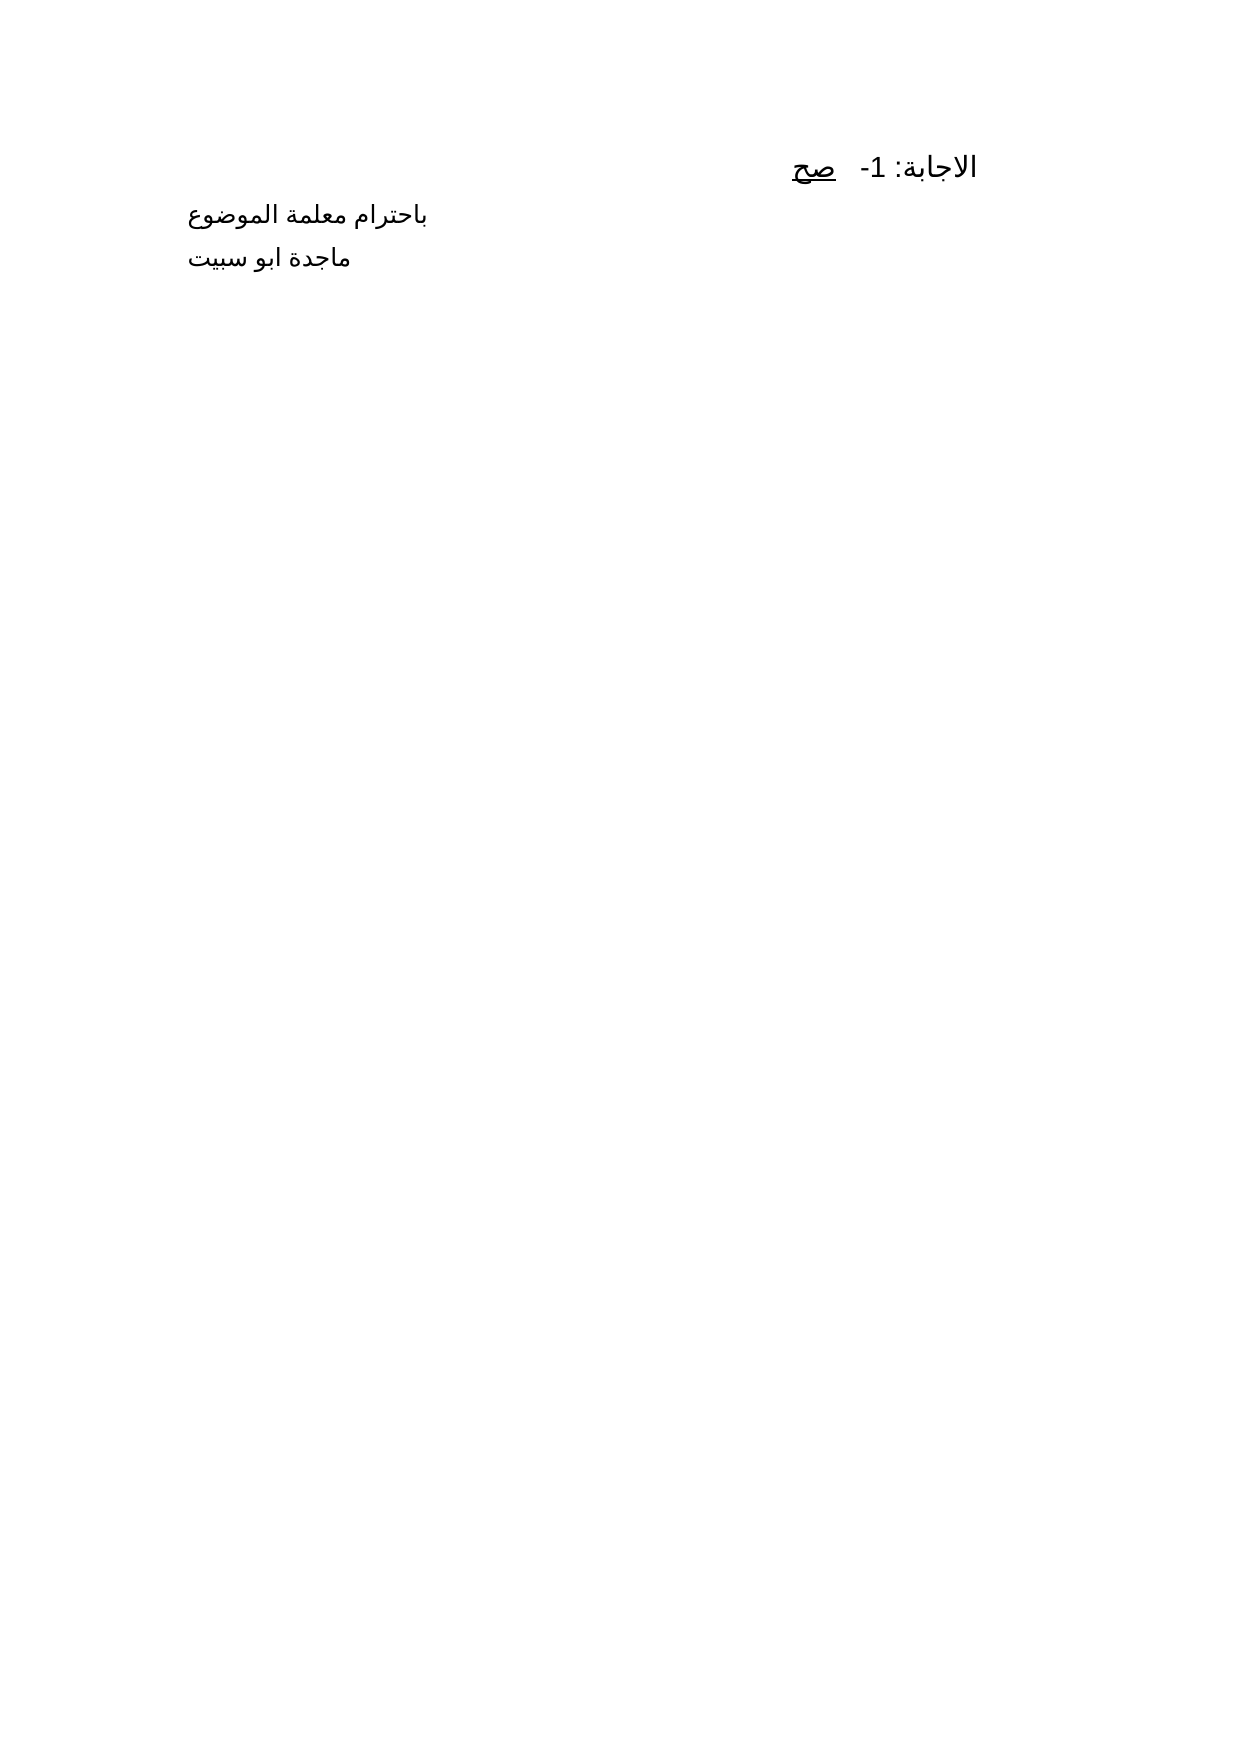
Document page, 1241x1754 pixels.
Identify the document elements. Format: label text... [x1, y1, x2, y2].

list الاجابة: 1- صح [187, 150, 978, 183]
list باحترام معلمة الموضوع [187, 200, 978, 229]
list ماجدة ابو سبيت [187, 243, 978, 272]
